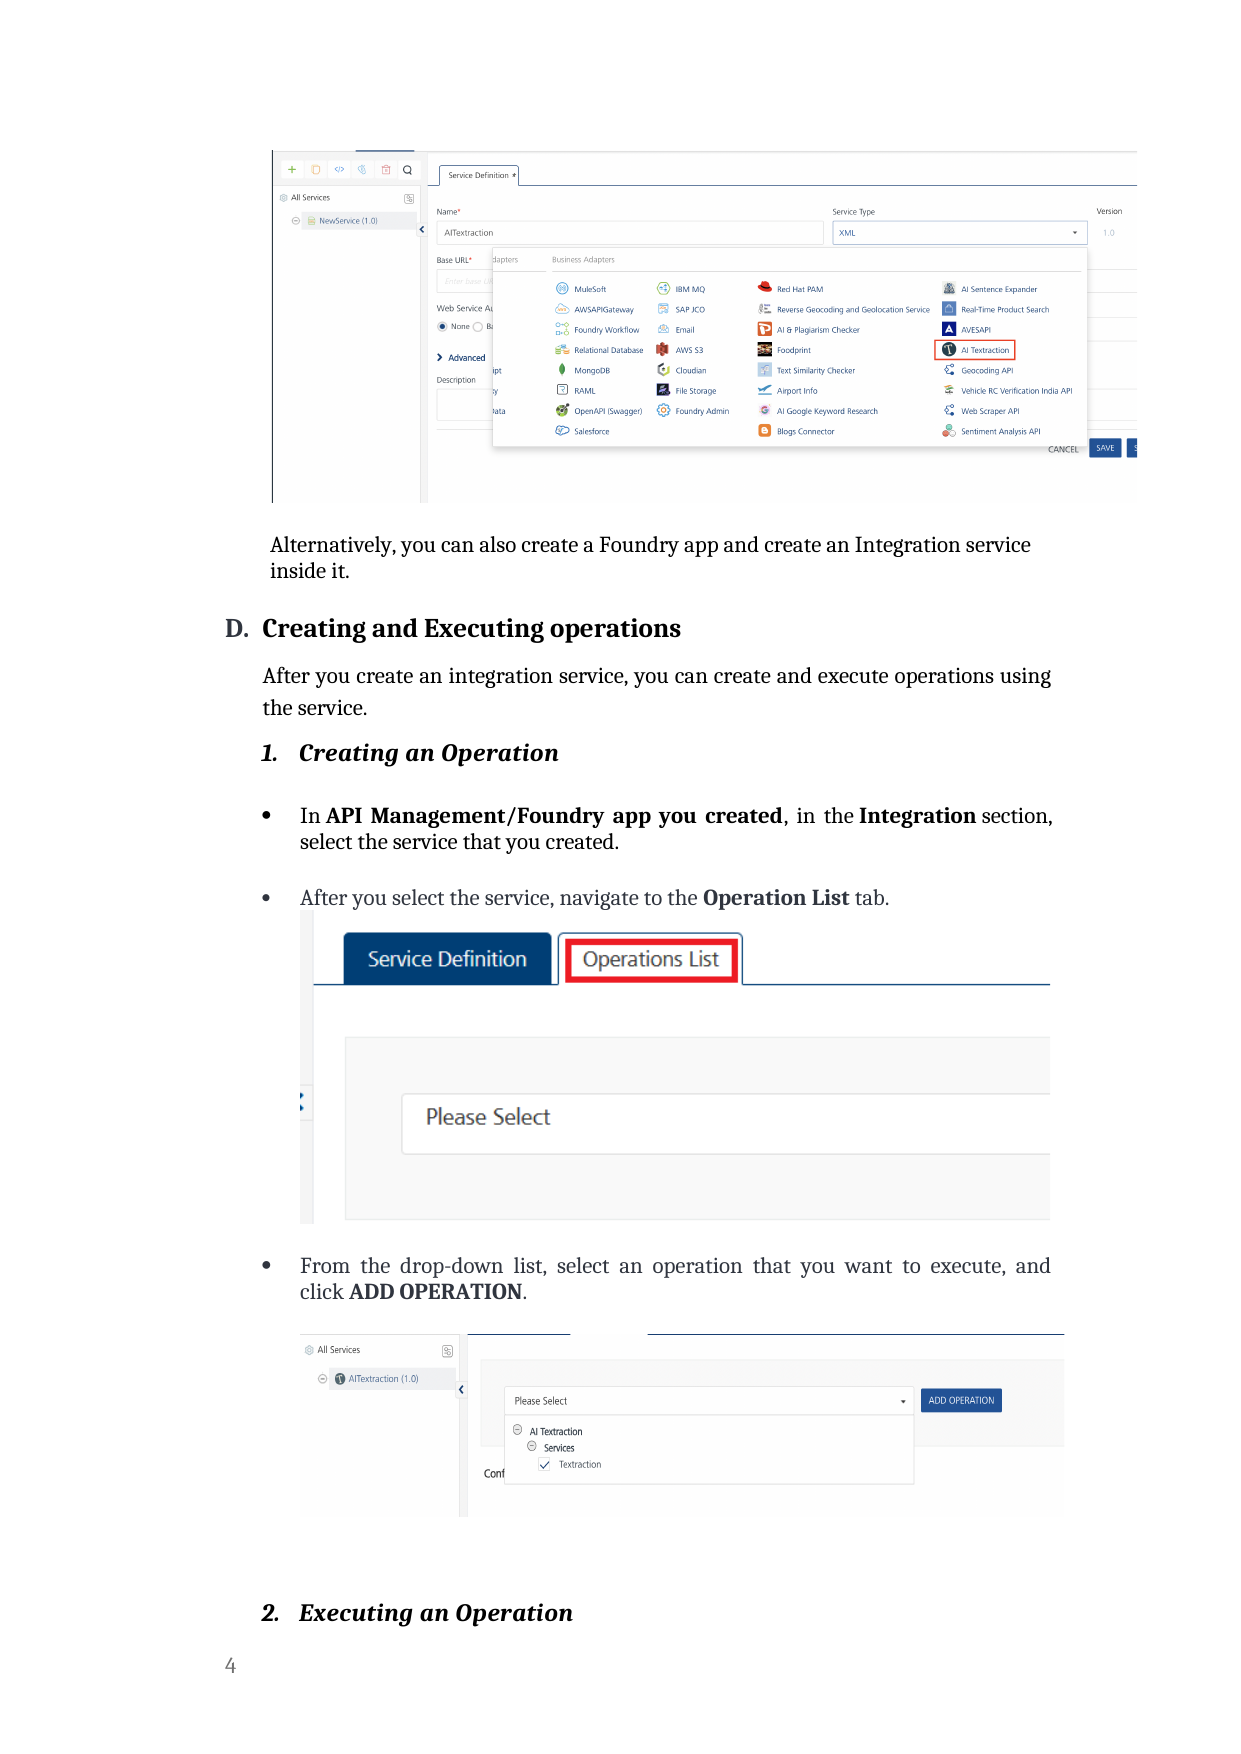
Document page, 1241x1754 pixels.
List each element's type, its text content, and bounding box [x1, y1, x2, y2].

subtitle Creating and Executing operations [225, 613, 1053, 644]
subtitle Executing an Operation [261, 1599, 1053, 1627]
picture [300, 1334, 1065, 1517]
picture [271, 150, 1138, 503]
text After you create an integration service, you can create and execute operations using the service. [262, 663, 1053, 721]
picture [300, 910, 1050, 1224]
list In API Management/Foundry app you created, in the Integration section, select the service that you created. [262, 802, 1053, 855]
text Alternatively, you can also create a Foundry app and create an Integration service inside it. [270, 532, 1053, 584]
list From the drop-down list, select an operation that you want to execute, and click ADD OPERATION. [262, 1252, 1053, 1305]
subtitle Creating an Operation [261, 739, 1053, 768]
